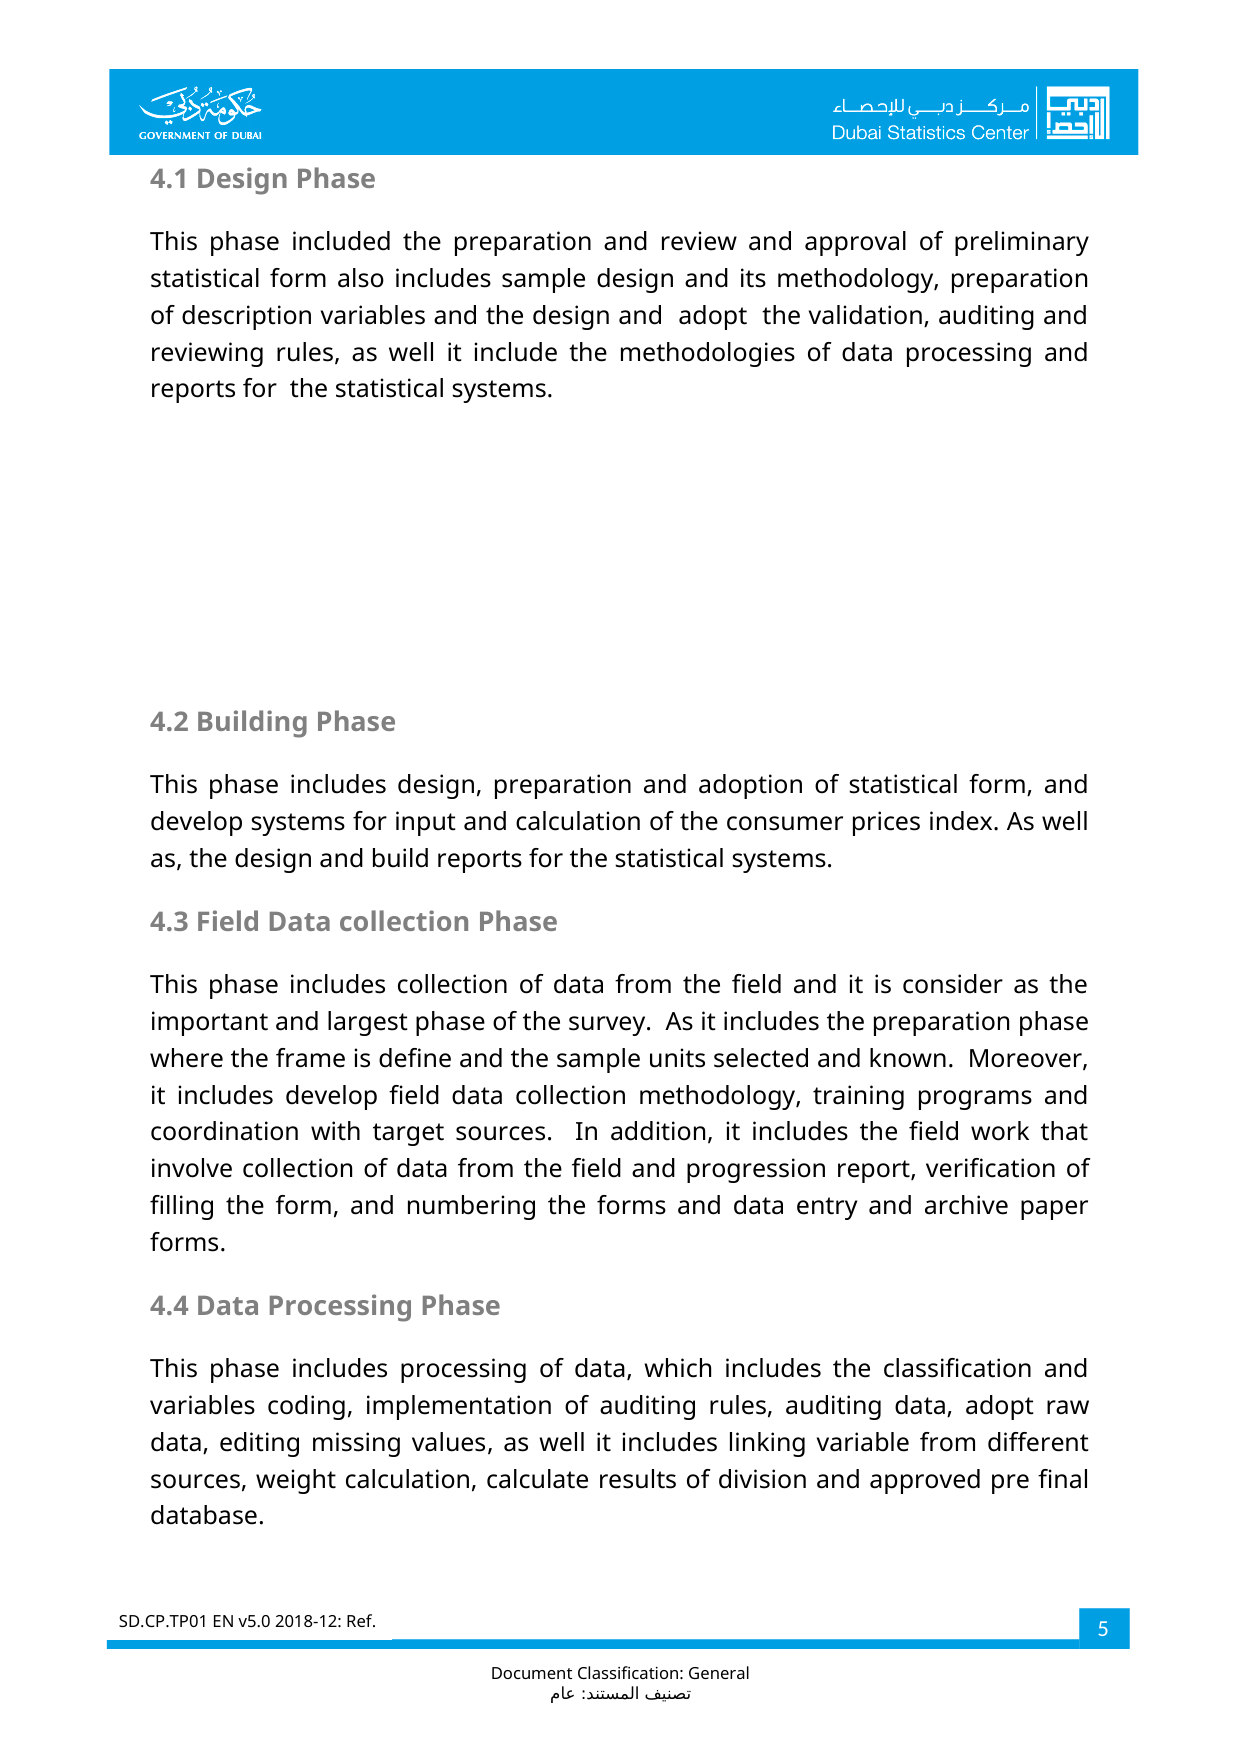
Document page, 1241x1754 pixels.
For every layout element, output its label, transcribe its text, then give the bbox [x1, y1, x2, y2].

text This phase includes design, preparation and adoption of statistical form, and develop systems for input and calculation of the consumer prices index. As well as, the design and build reports for the statistical systems. [150, 767, 1090, 874]
picture [1096, 99, 1103, 138]
text This phase includes collection of data from the field and it is consider as the important and largest phase of the survey. As it includes the preparation phase where the frame is define and the sample units selected and known. Moreover, it includes develop field data collection methodology, training programs and coordination with target sources. In addition, it includes the field work that involve collection of data from the field and progression report, verification of filling the form, and numbering the forms and data entry and archive paper forms. [150, 967, 1090, 1258]
picture [1048, 87, 1109, 138]
picture [1090, 99, 1098, 110]
picture [231, 99, 240, 110]
picture [106, 1604, 1131, 1653]
text This phase includes processing of data, which includes the classification and variables coding, implementation of auditing rules, auditing data, adopt raw data, editing missing values, as well it includes linking variable from different sources, weight calculation, calculate results of division and approved pre final database. [150, 1351, 1090, 1532]
text 4.2 Building Phase [150, 702, 1090, 739]
picture [1053, 123, 1087, 133]
text This phase included the preparation and review and approval of preliminary statistical form also includes sample design and its methodology, preparation of description variables and the design and adopt the validation, auditing and reviewing rules, as well it include the methodologies of data processing and reports for the statistical systems. [150, 224, 1090, 405]
text 4.4 Data Processing Phase [150, 1286, 1090, 1323]
text 4.3 Field Data collection Phase [150, 902, 1090, 939]
text 4.1 Design Phase [150, 159, 1090, 196]
